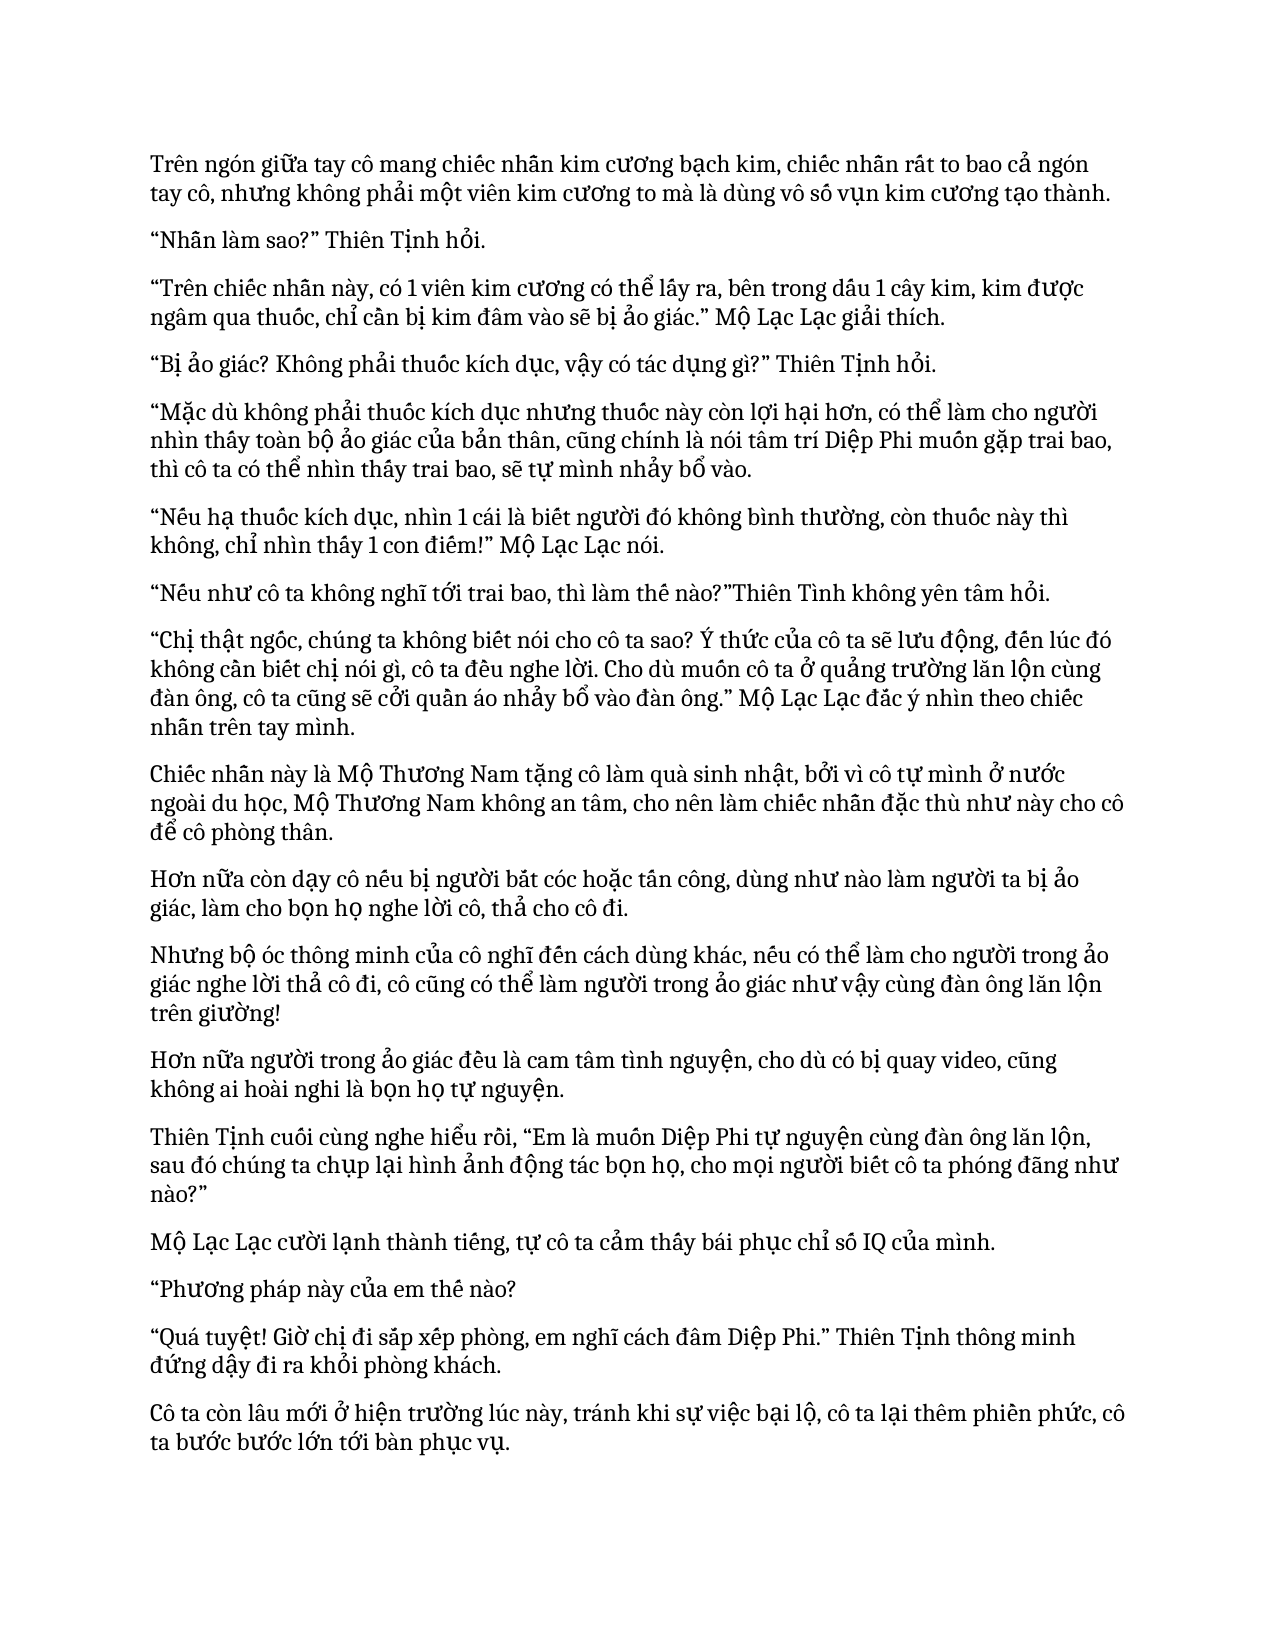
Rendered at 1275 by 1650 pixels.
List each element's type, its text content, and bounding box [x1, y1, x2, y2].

text “Mặc dù không phải thuốc kích dục nhưng thuốc này còn lợi hại hơn, có thể làm cho người nhìn thấy toàn bộ ảo giác của bản thân, cũng chính là nói tâm trí Diệp Phi muốn gặp trai bao, thì cô ta có thể nhìn thấy trai bao, sẽ tự mình nhảy bổ vào. [150, 397, 1125, 484]
text Hơn nữa người trong ảo giác đều là cam tâm tình nguyện, cho dù có bị quay video, cũng không ai hoài nghi là bọn họ tự nguyện. [150, 1046, 1125, 1104]
text Hơn nữa còn dạy cô nếu bị người bắt cóc hoặc tấn công, dùng như nào làm người ta bị ảo giác, làm cho bọn họ nghe lời cô, thả cho cô đi. [150, 865, 1125, 922]
text “Phương pháp này của em thế nào? [150, 1275, 1125, 1304]
text Cô ta còn lâu mới ở hiện trường lúc này, tránh khi sự việc bại lộ, cô ta lại thêm phiền phức, cô ta bước bước lớn tới bàn phục vụ. [150, 1399, 1125, 1456]
text “Nhẫn làm sao?” Thiên Tịnh hỏi. [150, 226, 1125, 255]
text “Nếu như cô ta không nghĩ tới trai bao, thì làm thế nào?”Thiên Tình không yên tâm hỏi. [150, 579, 1125, 607]
text “Nếu hạ thuốc kích dục, nhìn 1 cái là biết người đó không bình thường, còn thuốc này thì không, chỉ nhìn thấy 1 con điếm!” Mộ Lạc Lạc nói. [150, 502, 1125, 560]
text “Bị ảo giác? Không phải thuốc kích dục, vậy có tác dụng gì?” Thiên Tịnh hỏi. [150, 350, 1125, 379]
text Nhưng bộ óc thông minh của cô nghĩ đến cách dùng khác, nếu có thể làm cho người trong ảo giác nghe lời thả cô đi, cô cũng có thể làm người trong ảo giác như vậy cùng đàn ông lăn lộn trên giường! [150, 941, 1125, 1027]
text “Quá tuyệt! Giờ chị đi sắp xếp phòng, em nghĩ cách đâm Diệp Phi.” Thiên Tịnh thông minh đứng dậy đi ra khỏi phòng khách. [150, 1322, 1125, 1380]
text “Trên chiếc nhẫn này, có 1 viên kim cương có thể lấy ra, bên trong dấu 1 cây kim, kim được ngâm qua thuốc, chỉ cần bị kim đâm vào sẽ bị ảo giác.” Mộ Lạc Lạc giải thích. [150, 274, 1125, 331]
text “Chị thật ngốc, chúng ta không biết nói cho cô ta sao? Ý thức của cô ta sẽ lưu động, đến lúc đó không cần biết chị nói gì, cô ta đều nghe lời. Cho dù muốn cô ta ở quảng trường lăn lộn cùng đàn ông, cô ta cũng sẽ cởi quần áo nhảy bổ vào đàn ông.” Mộ Lạc Lạc đắc ý nhìn theo chiếc nhẫn trên tay mình. [150, 626, 1125, 741]
text Trên ngón giữa tay cô mang chiếc nhẫn kim cương bạch kim, chiếc nhẫn rất to bao cả ngón tay cô, nhưng không phải một viên kim cương to mà là dùng vô số vụn kim cương tạo thành. [150, 150, 1125, 207]
text Mộ Lạc Lạc cười lạnh thành tiếng, tự cô ta cảm thấy bái phục chỉ số IQ của mình. [150, 1227, 1125, 1256]
text Chiếc nhẫn này là Mộ Thương Nam tặng cô làm quà sinh nhật, bởi vì cô tự mình ở nước ngoài du học, Mộ Thương Nam không an tâm, cho nên làm chiếc nhẫn đặc thù như này cho cô để cô phòng thân. [150, 760, 1125, 846]
text Thiên Tịnh cuối cùng nghe hiểu rồi, “Em là muốn Diệp Phi tự nguyện cùng đàn ông lăn lộn, sau đó chúng ta chụp lại hình ảnh động tác bọn họ, cho mọi người biết cô ta phóng đãng như nào?” [150, 1122, 1125, 1209]
